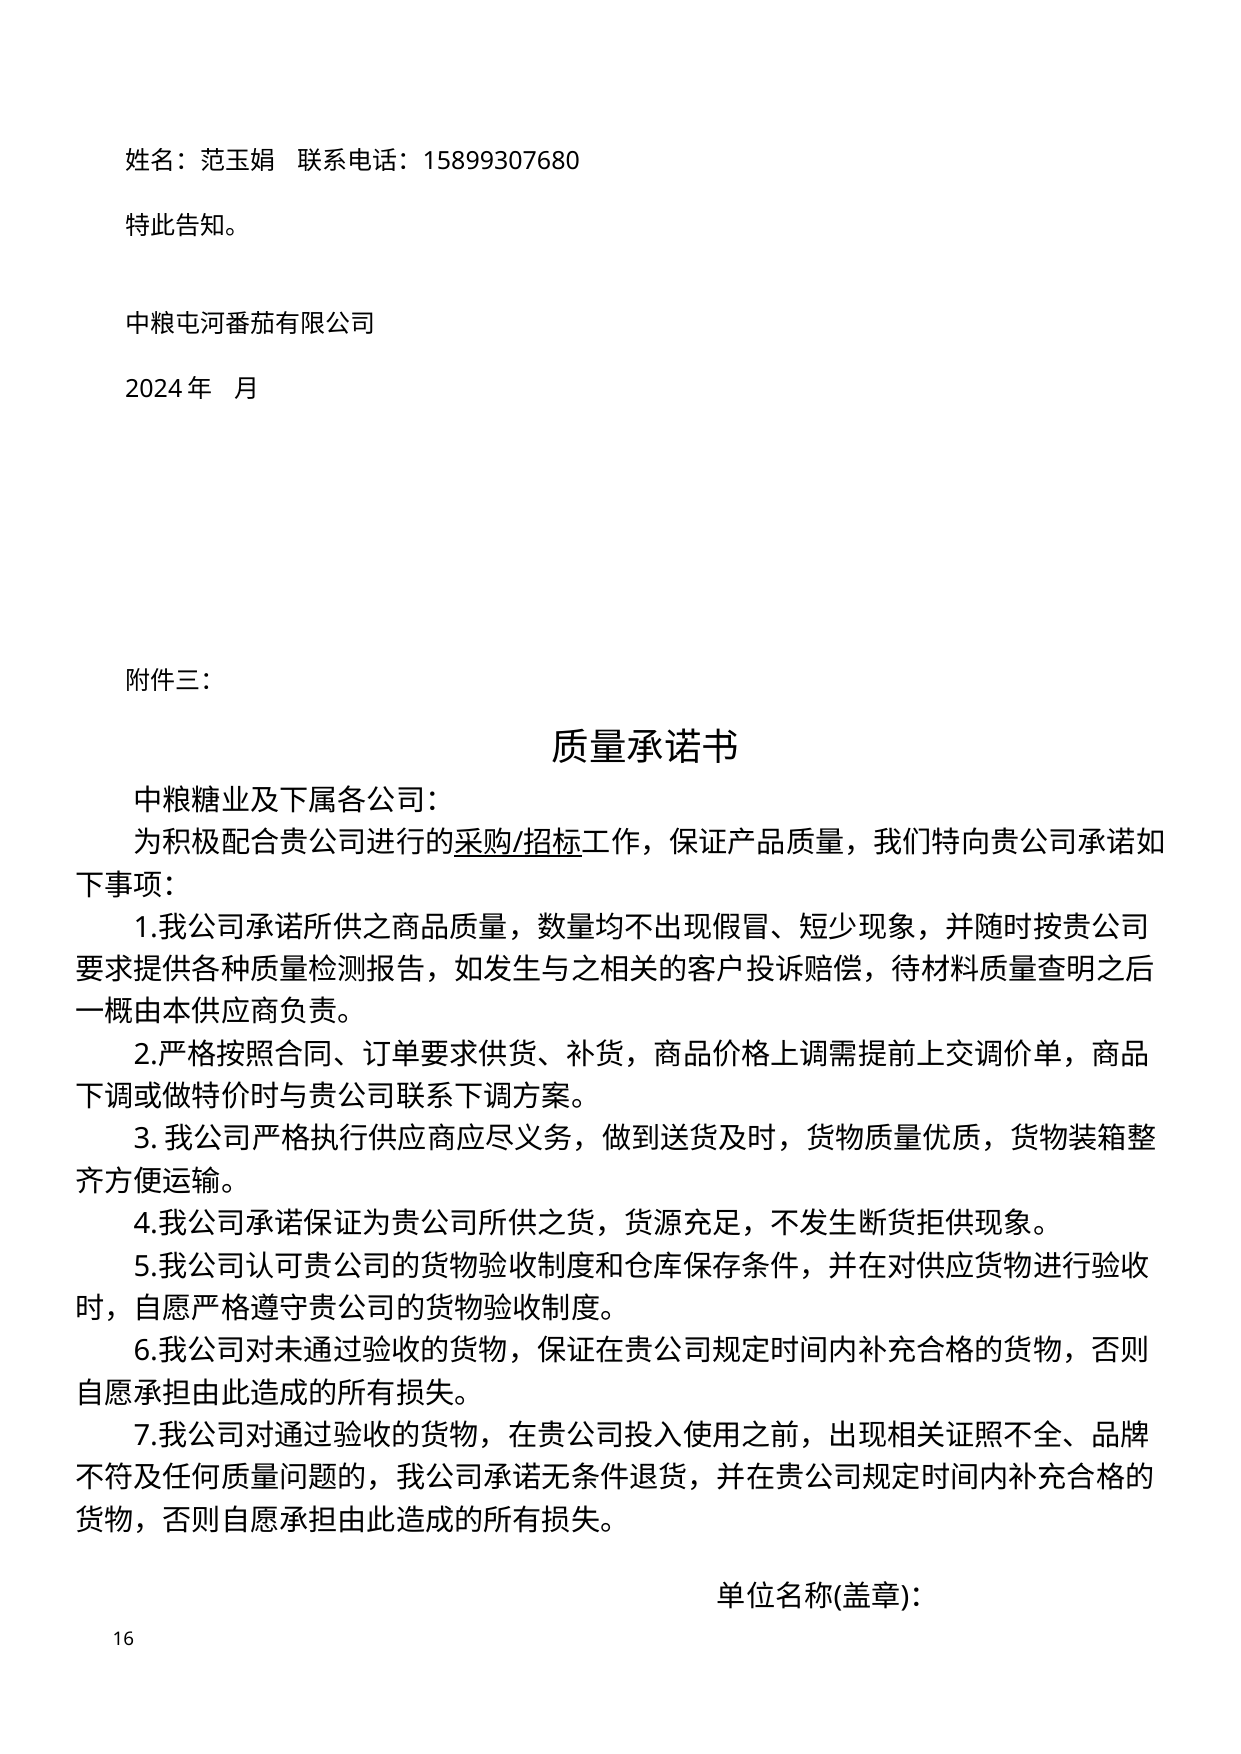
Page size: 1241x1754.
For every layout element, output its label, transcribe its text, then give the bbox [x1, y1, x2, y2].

text 中粮糖业及下属各公司： [75, 776, 1165, 819]
text 7.我公司对通过验收的货物，在贵公司投入使用之前，出现相关证照不全、品牌不符及任何质量问题的，我公司承诺无条件退货，并在贵公司规定时间内补充合格的货物，否则自愿承担由此造成的所有损失。 [75, 1411, 1165, 1538]
text 3. 我公司严格执行供应商应尽义务，做到送货及时，货物质量优质，货物装箱整齐方便运输。 [75, 1115, 1165, 1200]
text 质量承诺书 [75, 711, 1165, 776]
text 为积极配合贵公司进行的采购/招标工作，保证产品质量，我们特向贵公司承诺如下事项： [75, 819, 1165, 903]
text 特此告知。 [75, 191, 1165, 256]
text 4.我公司承诺保证为贵公司所供之货，货源充足，不发生断货拒供现象。 [75, 1200, 1165, 1242]
text 5.我公司认可贵公司的货物验收制度和仓库保存条件，并在对供应货物进行验收时，自愿严格遵守贵公司的货物验收制度。 [75, 1242, 1165, 1327]
text 2.严格按照合同、订单要求供货、补货，商品价格上调需提前上交调价单，商品下调或做特价时与贵公司联系下调方案。 [75, 1030, 1165, 1115]
text 附件三： [75, 646, 1165, 711]
text 单位名称(盖章)： [75, 1572, 1165, 1615]
text 6.我公司对未通过验收的货物，保证在贵公司规定时间内补充合格的货物，否则自愿承担由此造成的所有损失。 [75, 1327, 1165, 1411]
text 1.我公司承诺所供之商品质量，数量均不出现假冒、短少现象，并随时按贵公司要求提供各种质量检测报告，如发生与之相关的客户投诉赔偿，待材料质量查明之后一概由本供应商负责。 [75, 903, 1165, 1030]
text 2024年 月 [75, 354, 1165, 419]
text 中粮屯河番茄有限公司 [75, 289, 1165, 354]
text 姓名：范玉娟 联系电话：15899307680 [75, 126, 1165, 191]
